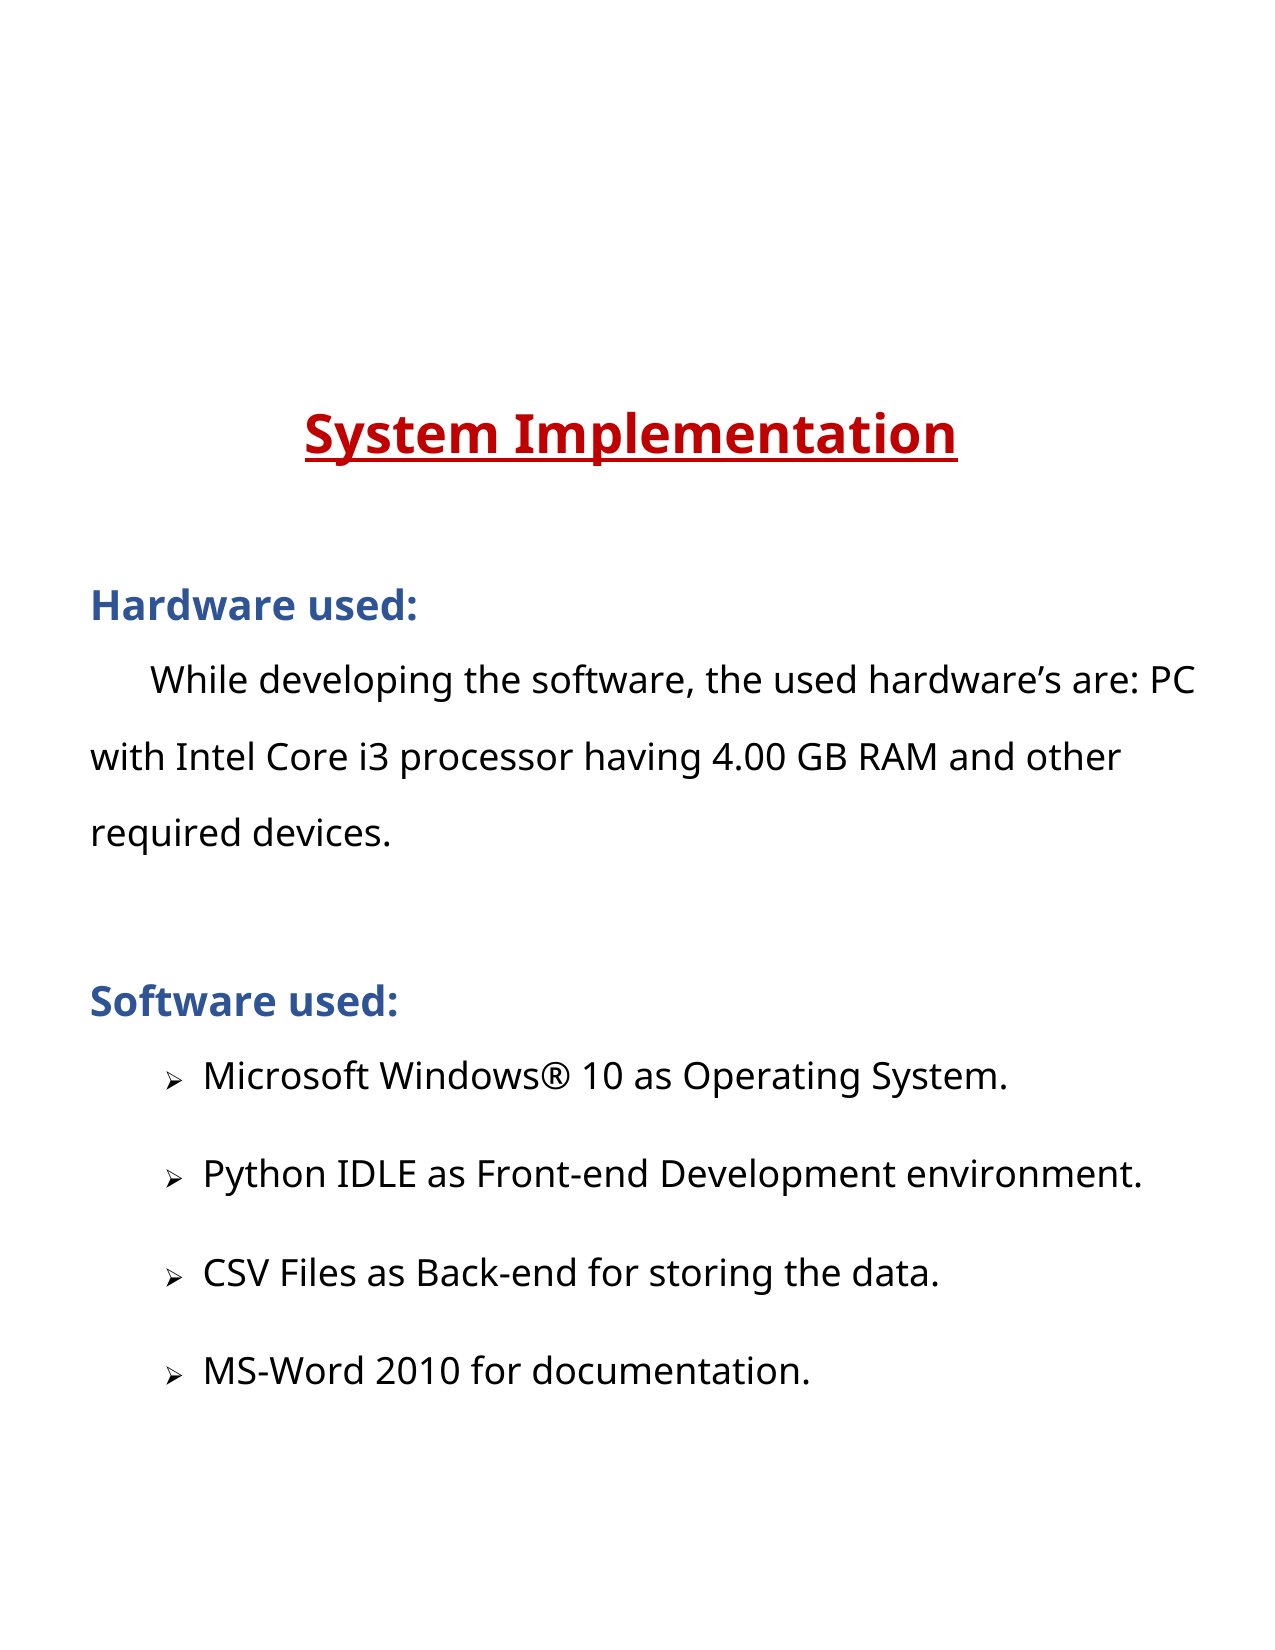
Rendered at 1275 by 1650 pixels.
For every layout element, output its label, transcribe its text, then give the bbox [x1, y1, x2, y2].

list CSV Files as Back-end for storing the data. [165, 1246, 1200, 1300]
text Hardware used: [89, 576, 1200, 632]
text System Implementation [127, 395, 1135, 469]
list Python IDLE as Front-end Development environment. [165, 1148, 1200, 1202]
text Software used: [89, 972, 1200, 1028]
list Microsoft Windows® 10 as Operating System. [165, 1049, 1200, 1104]
list MS-Word 2010 for documentation. [165, 1344, 1200, 1399]
text While developing the software, the used hardware’s are: PC with Intel Core i3 processor having 4.00 GB RAM and other required devices. [90, 653, 1200, 858]
